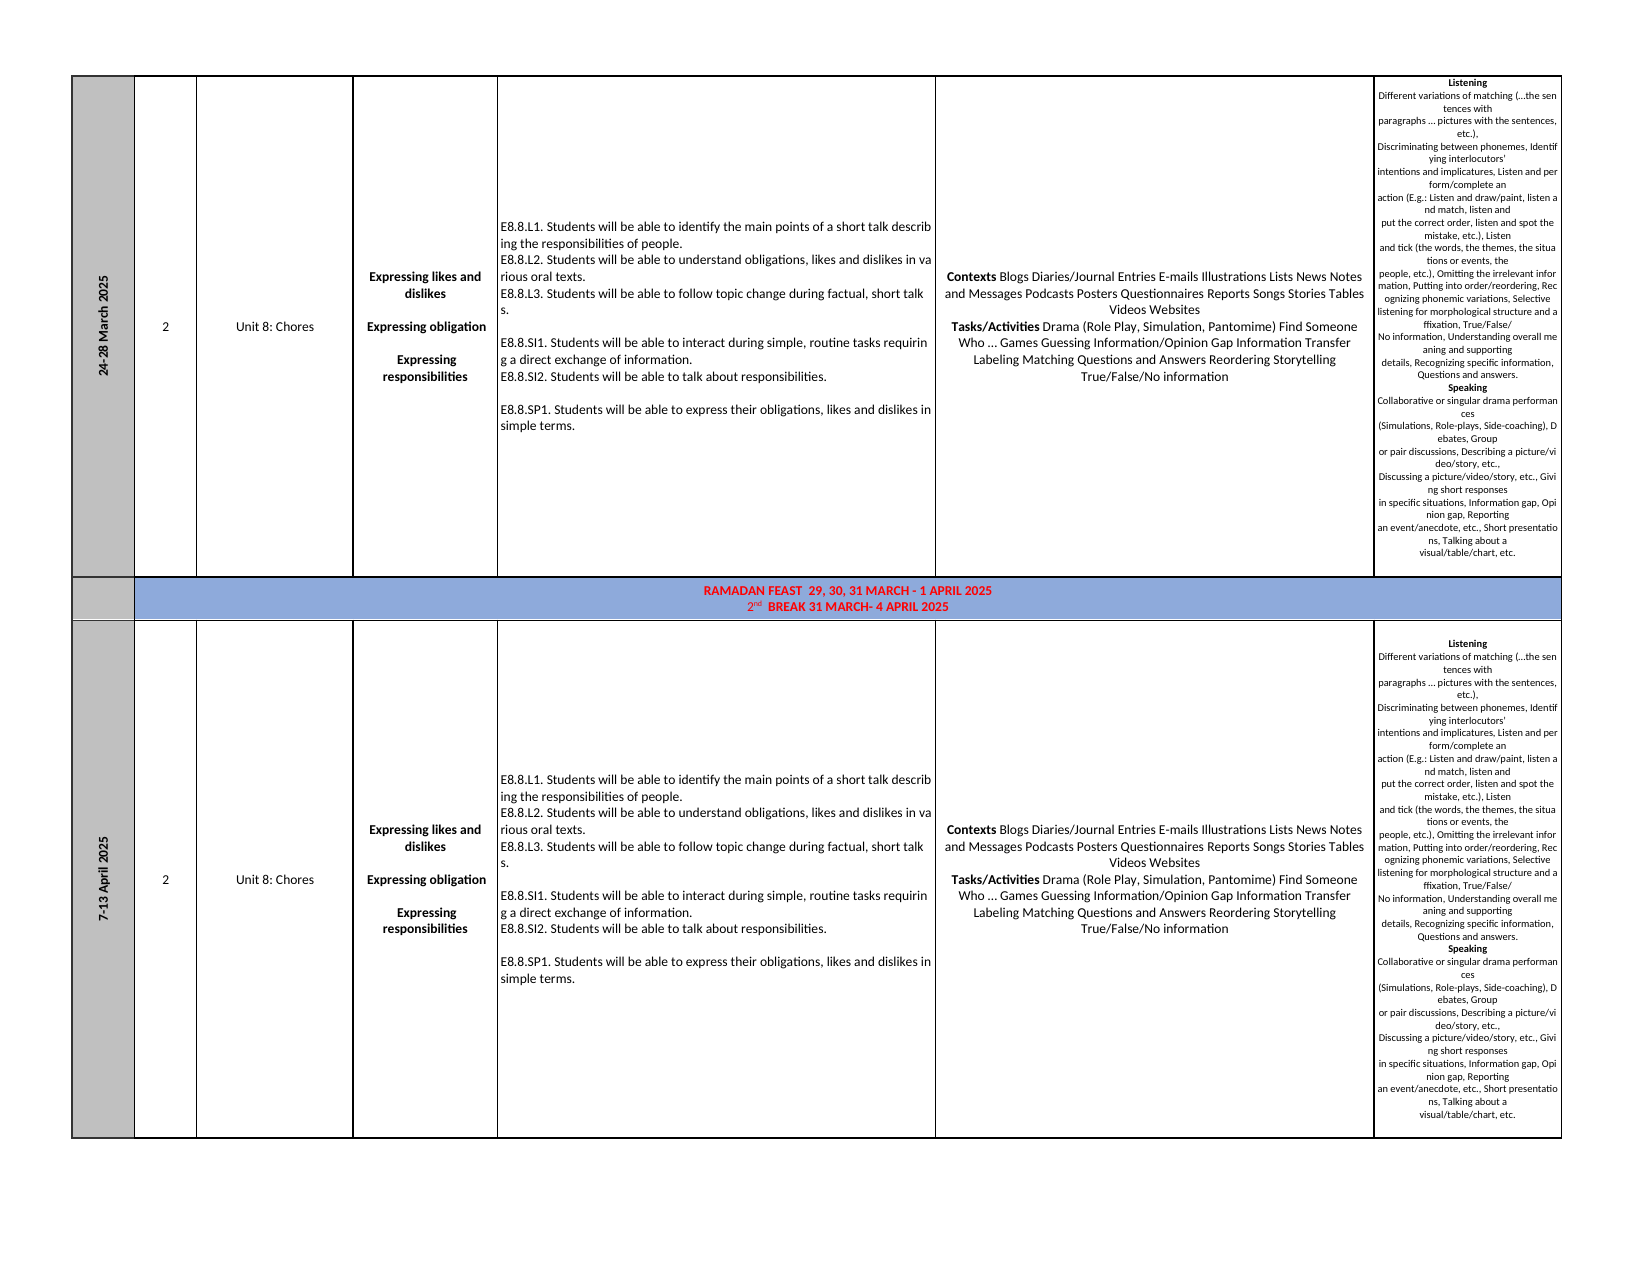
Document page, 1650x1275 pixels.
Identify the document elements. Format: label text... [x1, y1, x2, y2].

table_cell E8.8.L1. Students will be able to identify the main points of a short talk describing the responsibilities of people. E8.8.L2. Students will be able to understand obligations, likes and dislikes in various oral texts. E8.8.L3. Students will be able to follow topic change during factual, short talks. E8.8.SI1. Students will be able to interact during simple, routine tasks requiring a direct exchange of information. E8.8.SI2. Students will be able to talk about responsibilities. E8.8.SP1. Students will be able to express their obligations, likes and dislikes in simple terms. [498, 77, 935, 576]
table_cell Expressing likes and dislikes Expressing obligation Expressing responsibilities [354, 77, 497, 576]
table_cell E8.8.L1. Students will be able to identify the main points of a short talk describing the responsibilities of people. E8.8.L2. Students will be able to understand obligations, likes and dislikes in various oral texts. E8.8.L3. Students will be able to follow topic change during factual, short talks. E8.8.SI1. Students will be able to interact during simple, routine tasks requiring a direct exchange of information. E8.8.SI2. Students will be able to talk about responsibilities. E8.8.SP1. Students will be able to express their obligations, likes and dislikes in simple terms. [498, 621, 935, 1137]
table_cell Unit 8: Chores [197, 77, 352, 576]
table_cell Listening Different variations of matching (…the sentences with paragraphs … pictures with the sentences, etc.), Discriminating between phonemes, Identifying interlocutors’ intentions and implicatures, Listen and perform/complete an action (E.g.: Listen and draw/paint, listen and match, listen and put the correct order, listen and spot the mistake, etc.), Listen and tick (the words, the themes, the situations or events, the people, etc.), Omitting the irrelevant information, Putting into order/reordering, Recognizing phonemic variations, Selective listening for morphological structure and affixation, True/False/ No information, Understanding overall meaning and supporting details, Recognizing specific information, Questions and answers. Speaking Collaborative or singular drama performances (Simulations, Role-plays, Side-coaching), Debates, Group or pair discussions, Describing a picture/video/story, etc., Discussing a picture/video/story, etc., Giving short responses in specific situations, Information gap, Opinion gap, Reporting an event/anecdote, etc., Short presentations, Talking about a visual/table/chart, etc. [1375, 77, 1561, 576]
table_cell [936, 77, 1373, 576]
table_cell Unit 8: Chores [197, 621, 352, 1137]
table_cell 2 [135, 77, 196, 576]
table_cell 2 [135, 621, 196, 1137]
table_cell [73, 578, 134, 619]
table_cell 7-13 April 2025 [73, 621, 134, 1137]
table_cell 24-28 March 2025 [73, 77, 134, 576]
table_cell Listening Different variations of matching (…the sentences with paragraphs … pictures with the sentences, etc.), Discriminating between phonemes, Identifying interlocutors’ intentions and implicatures, Listen and perform/complete an action (E.g.: Listen and draw/paint, listen and match, listen and put the correct order, listen and spot the mistake, etc.), Listen and tick (the words, the themes, the situations or events, the people, etc.), Omitting the irrelevant information, Putting into order/reordering, Recognizing phonemic variations, Selective listening for morphological structure and affixation, True/False/ No information, Understanding overall meaning and supporting details, Recognizing specific information, Questions and answers. Speaking Collaborative or singular drama performances (Simulations, Role-plays, Side-coaching), Debates, Group or pair discussions, Describing a picture/video/story, etc., Discussing a picture/video/story, etc., Giving short responses in specific situations, Information gap, Opinion gap, Reporting an event/anecdote, etc., Short presentations, Talking about a visual/table/chart, etc. [1375, 621, 1561, 1137]
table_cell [936, 621, 1373, 1137]
table_cell RAMADAN FEAST 29, 30, 31 MARCH - 1 APRIL 2025 2nd BREAK 31 MARCH- 4 APRIL 2025 [135, 578, 1561, 619]
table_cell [354, 621, 497, 1137]
